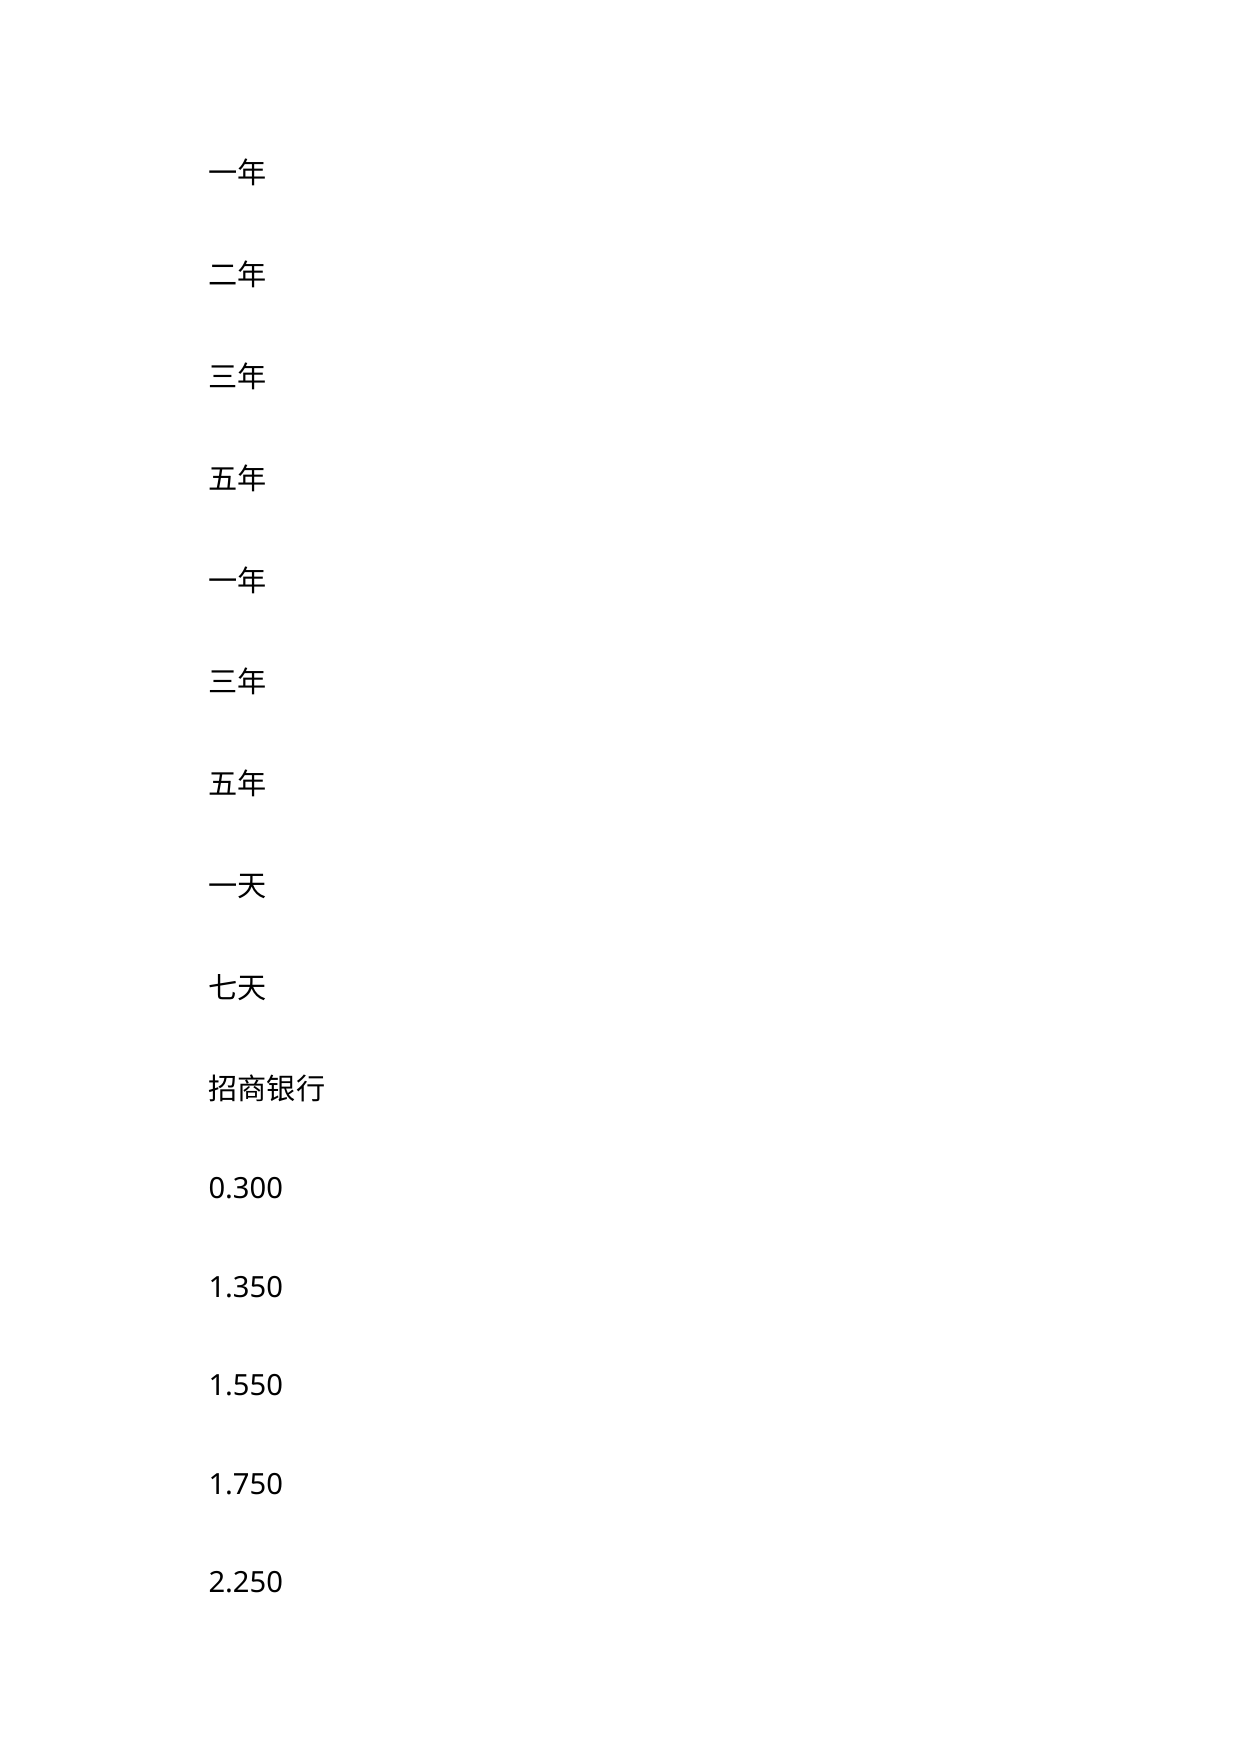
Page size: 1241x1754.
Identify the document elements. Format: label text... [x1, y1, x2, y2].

text 2.250 [150, 1561, 1090, 1601]
text 三年 [150, 353, 1090, 396]
text 三年 [150, 659, 1090, 701]
text 五年 [150, 761, 1090, 803]
text 招商银行 [150, 1066, 1090, 1108]
text 1.550 [150, 1364, 1090, 1404]
text 二年 [150, 252, 1090, 294]
text 1.350 [150, 1266, 1090, 1306]
text 0.300 [150, 1168, 1090, 1207]
text 一天 [150, 862, 1090, 905]
text 1.750 [150, 1463, 1090, 1503]
text 一年 [150, 557, 1090, 599]
text 一年 [150, 150, 1090, 192]
text 七天 [150, 964, 1090, 1006]
text 五年 [150, 455, 1090, 498]
